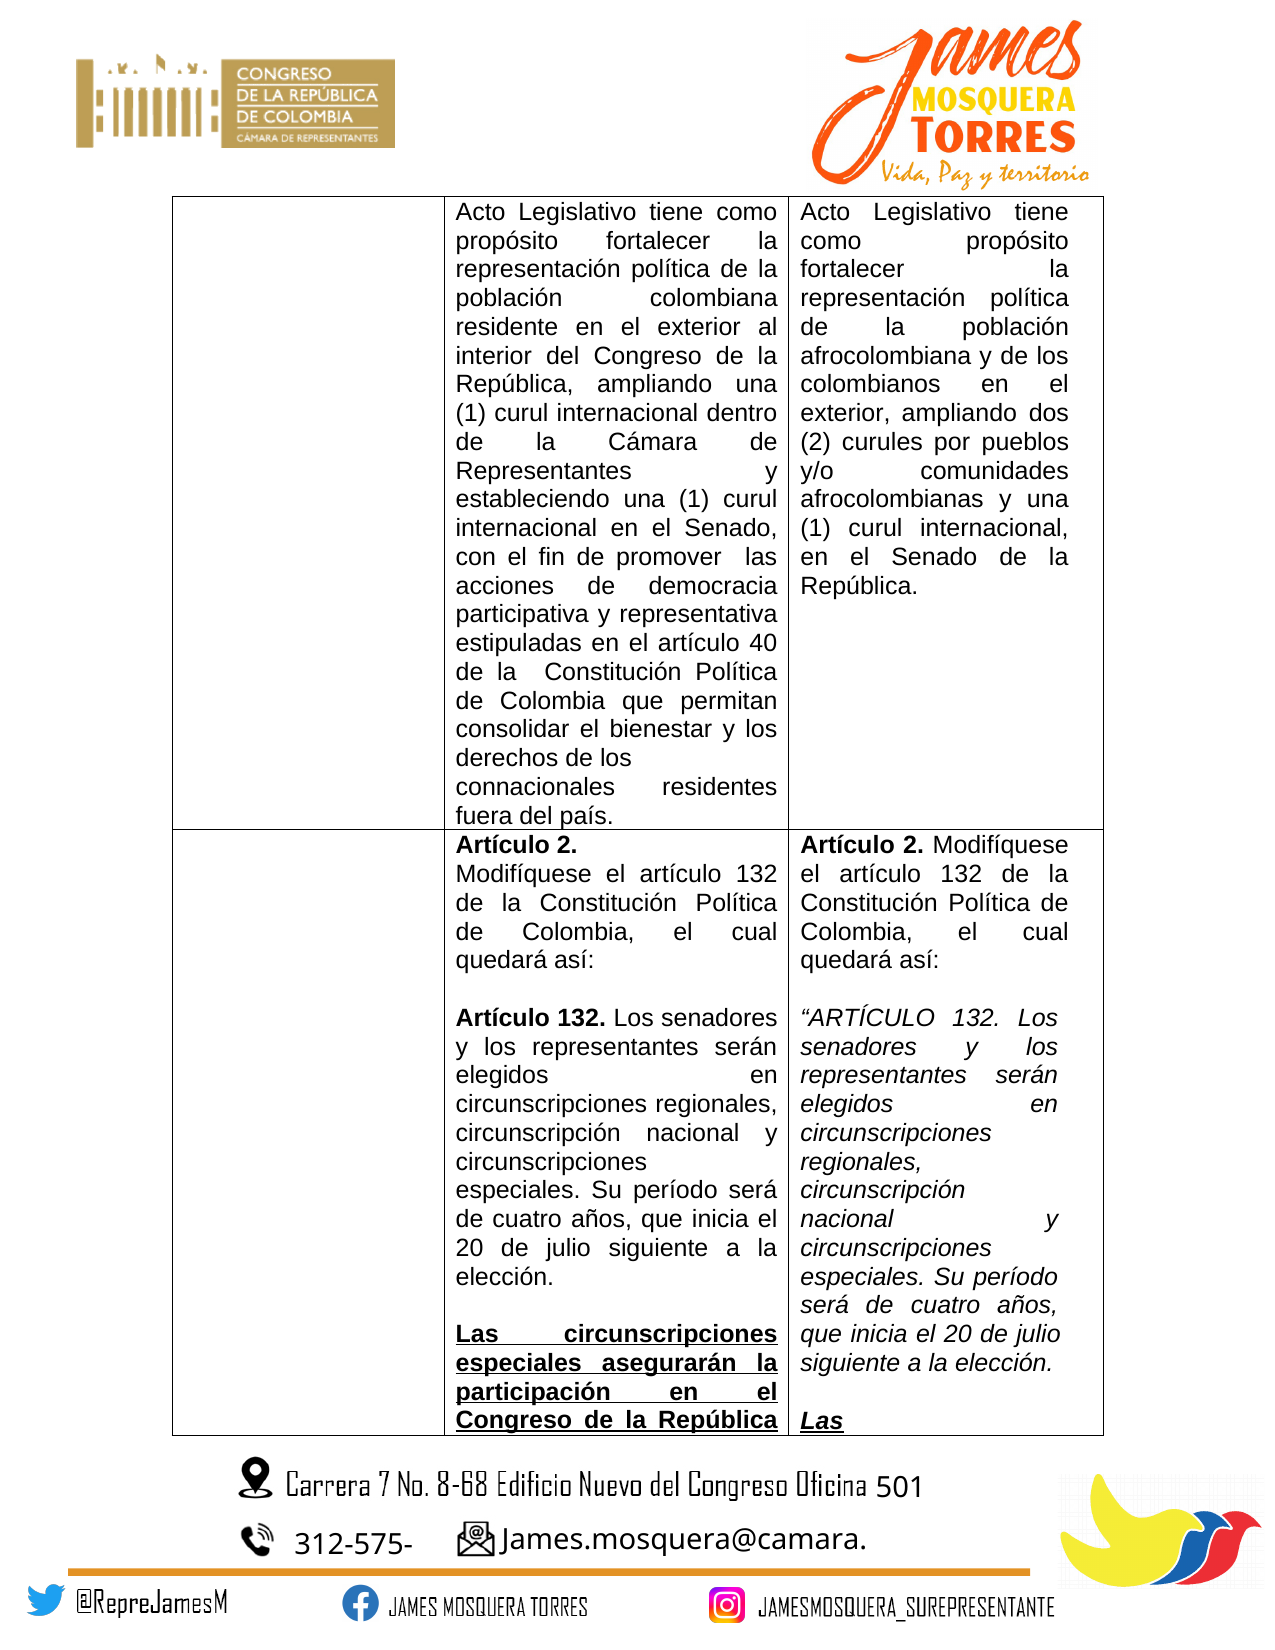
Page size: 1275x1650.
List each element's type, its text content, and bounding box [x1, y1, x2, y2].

picture [1057, 1474, 1265, 1589]
picture [709, 1587, 745, 1623]
picture [26, 39, 447, 171]
picture [15, 1569, 235, 1631]
picture [806, 18, 1098, 193]
table_cell [173, 830, 444, 1435]
picture [755, 1590, 1060, 1624]
picture [342, 1584, 380, 1622]
picture [385, 1588, 596, 1624]
picture [226, 1452, 869, 1568]
table_cell [173, 197, 444, 829]
